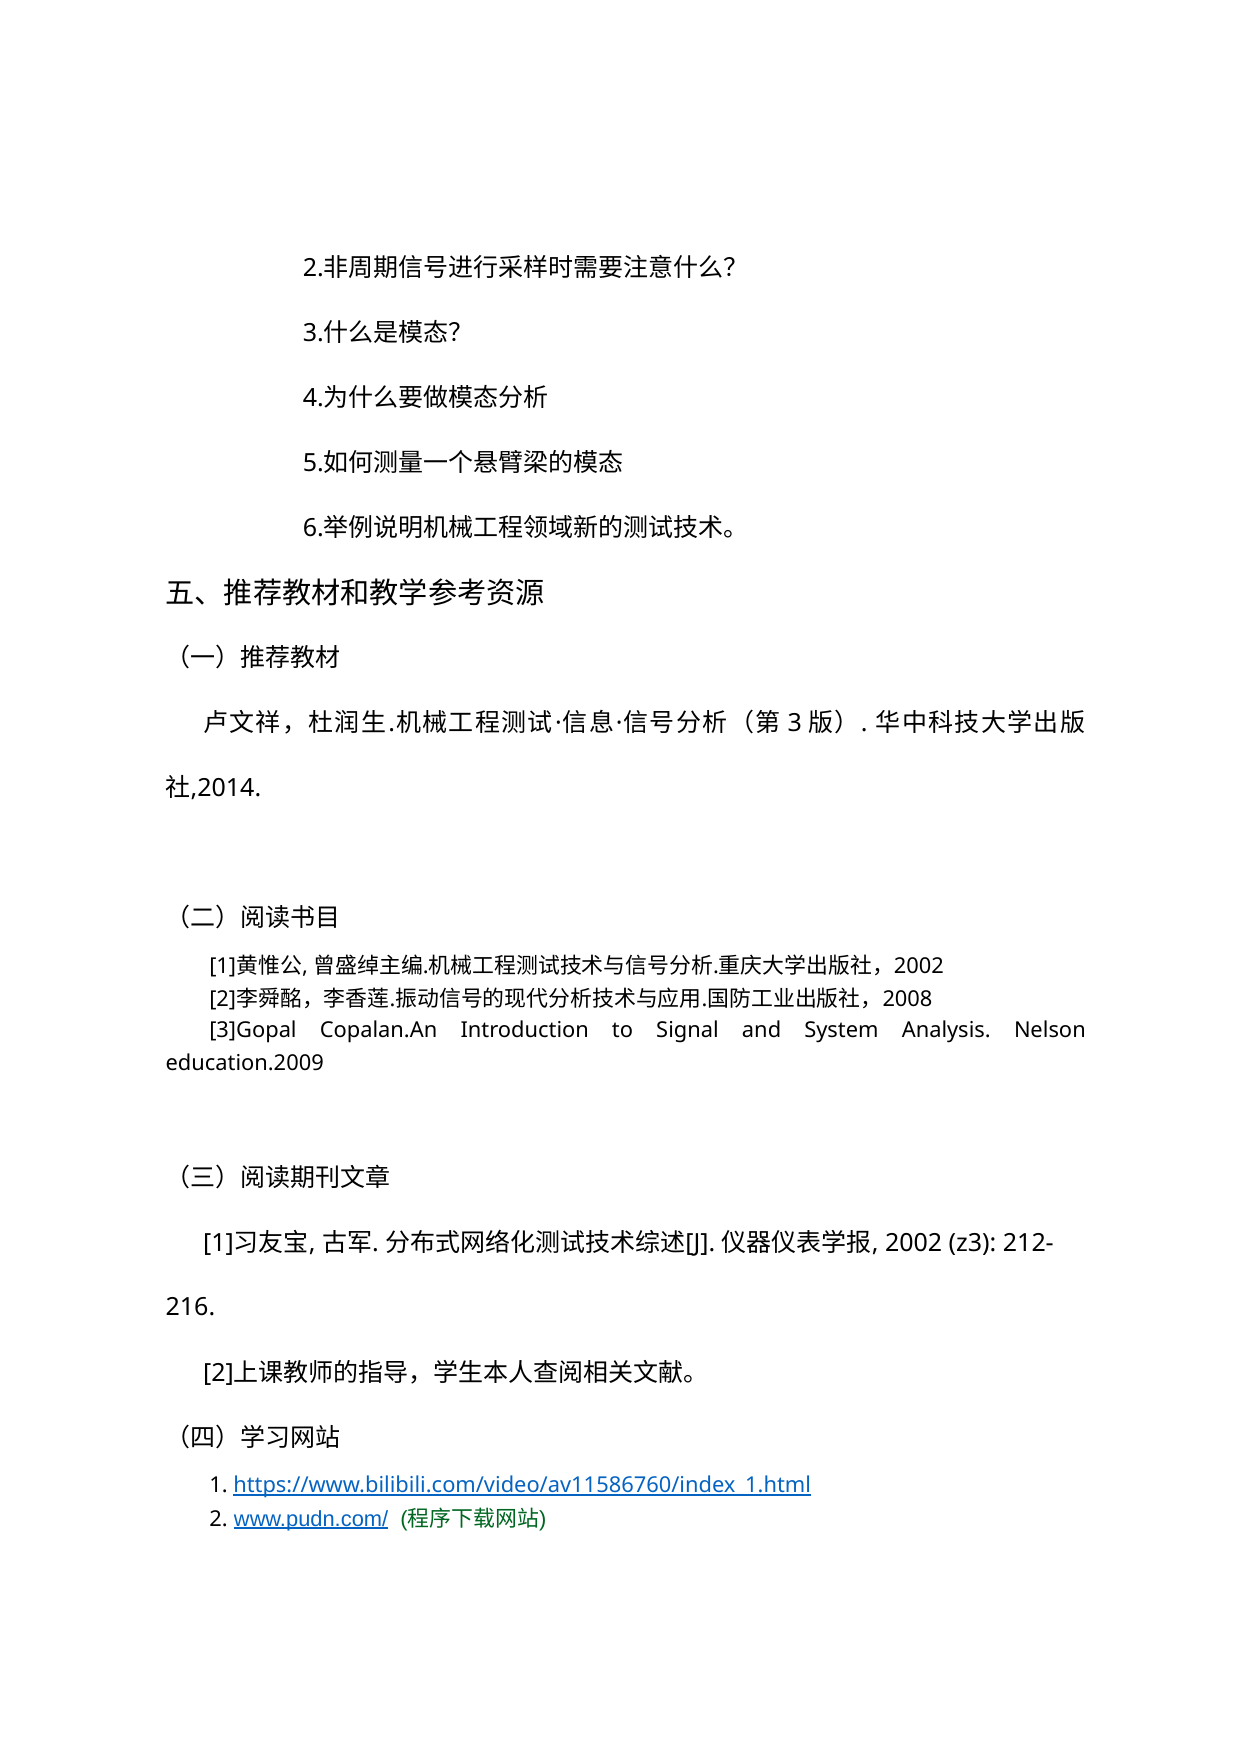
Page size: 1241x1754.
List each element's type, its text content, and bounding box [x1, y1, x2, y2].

text [2]李舜酩，李香莲.振动信号的现代分析技术与应用.国防工业出版社，2008 [165, 980, 1087, 1013]
text 2. www.pudn.com/ (程序下载网站) [165, 1500, 1087, 1533]
text 卢文祥，杜润生.机械工程测试·信息·信号分析（第3版）. 华中科技大学出版社,2014. [165, 688, 1087, 818]
text [2]上课教师的指导，学生本人查阅相关文献。 [165, 1338, 1087, 1403]
text 5.如何测量一个悬臂梁的模态 [303, 428, 1087, 493]
text 3.什么是模态？ [303, 298, 1087, 363]
text [1]黄惟公, 曾盛绰主编.机械工程测试技术与信号分析.重庆大学出版社，2002 [165, 948, 1087, 980]
text [3]Gopal Copalan.An Introduction to Signal and System Analysis. Nelson education.2009 [165, 1013, 1087, 1078]
text 6.举例说明机械工程领域新的测试技术。 [303, 493, 1087, 558]
text 1. https://www.bilibili.com/video/av11586760/index_1.html [165, 1468, 1087, 1500]
text 五、推荐教材和教学参考资源 [165, 558, 1087, 623]
text （二）阅读书目 [165, 883, 1087, 948]
text （四）学习网站 [165, 1403, 1087, 1468]
text （三）阅读期刊文章 [165, 1143, 1087, 1208]
text [1]习友宝, 古军. 分布式网络化测试技术综述[J]. 仪器仪表学报, 2002 (z3): 212-216. [165, 1208, 1087, 1338]
text 2.非周期信号进行采样时需要注意什么？ [303, 233, 1087, 298]
text （一）推荐教材 [165, 623, 1087, 688]
text 4.为什么要做模态分析 [303, 363, 1087, 428]
